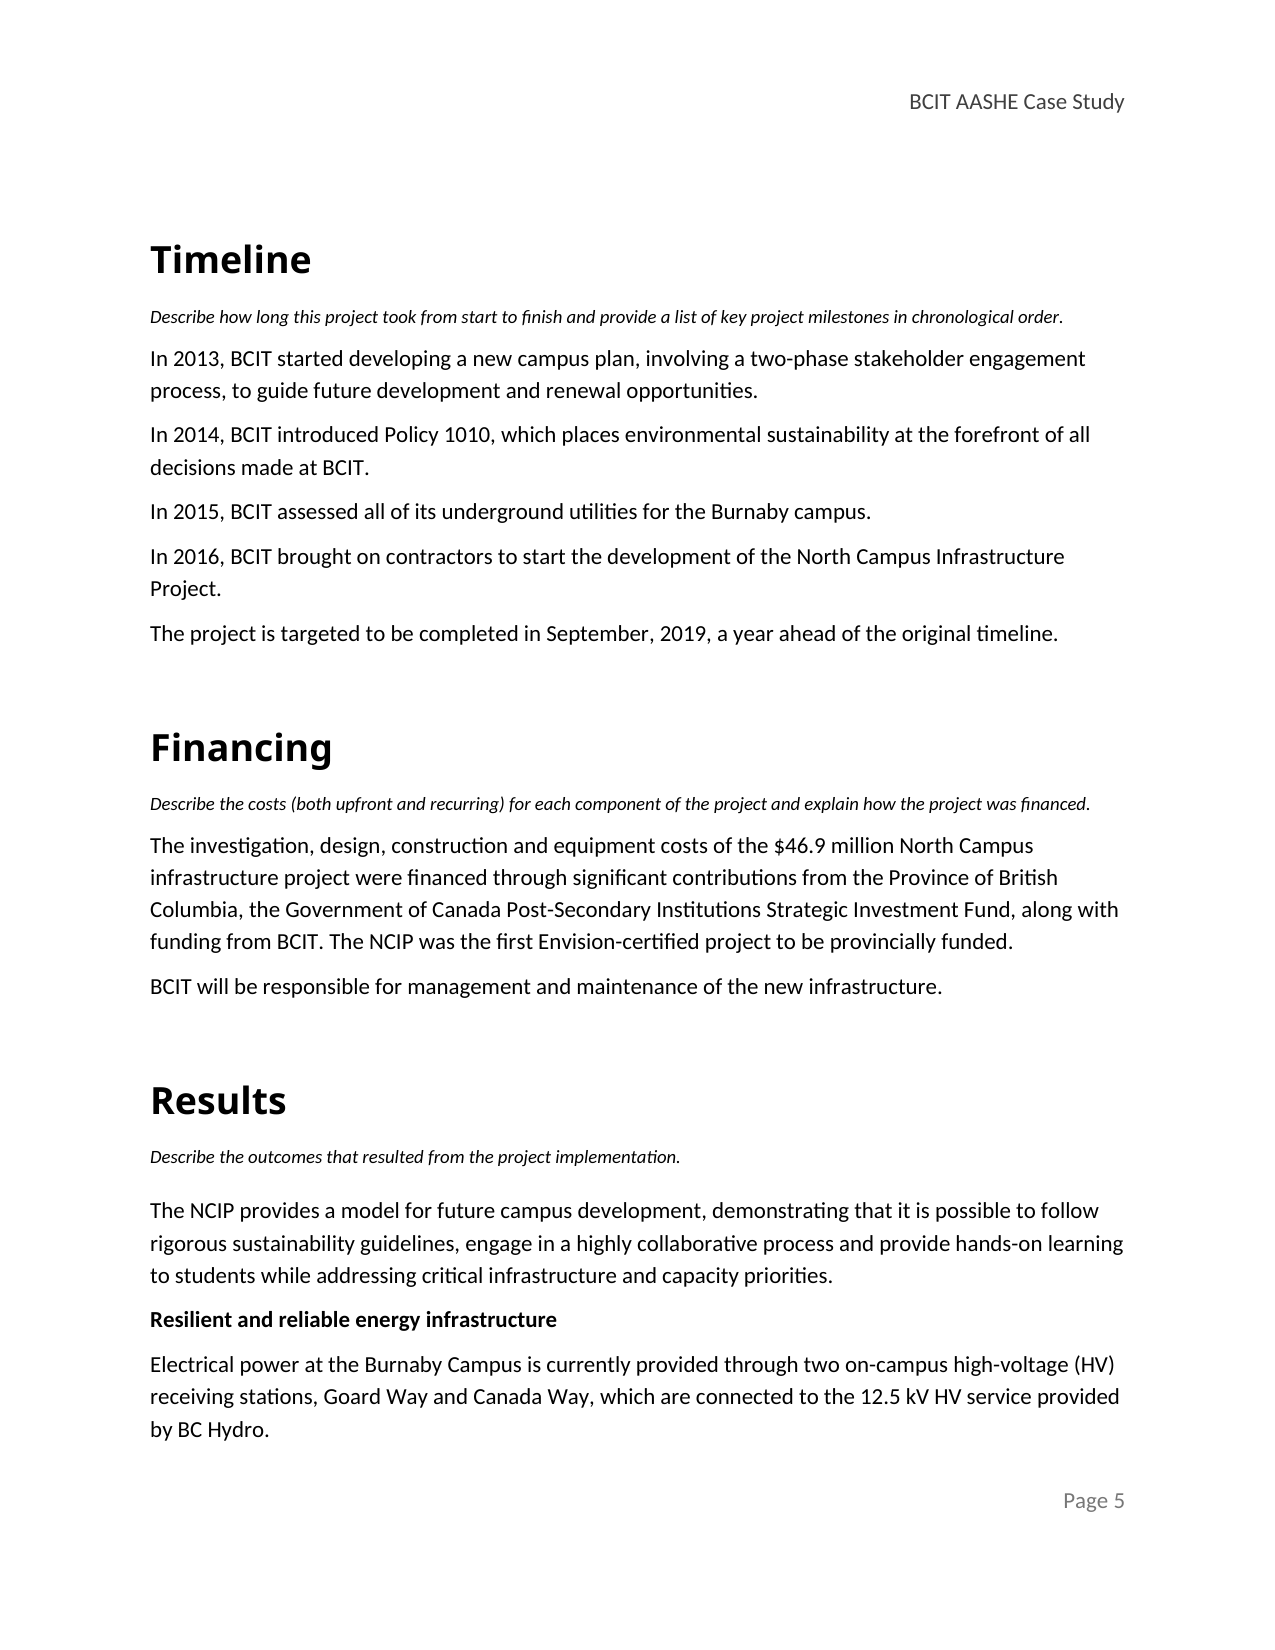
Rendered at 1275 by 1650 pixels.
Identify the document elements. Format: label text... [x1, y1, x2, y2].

subtitle Describe the outcomes that resulted from the project implementation. [150, 1145, 1125, 1168]
subtitle Timeline [150, 234, 1125, 285]
text In 2014, BCIT introduced Policy 1010, which places environmental sustainability at the forefront of all decisions made at BCIT. [150, 421, 1125, 481]
subtitle The NCIP provides a model for future campus development, demonstrating that it is possible to follow rigorous sustainability guidelines, engage in a highly collaborative process and provide hands-on learning to students while addressing critical infrastructure and capacity priorities. [150, 1197, 1125, 1289]
text Resilient and reliable energy infrastructure [150, 1306, 1125, 1334]
text The investigation, design, construction and equipment costs of the $46.9 million North Campus infrastructure project were financed through significant contributions from the Province of British Columbia, the Government of Canada Post-Secondary Institutions Strategic Investment Fund, along with funding from BCIT. The NCIP was the first Envision-certified project to be provincially funded. [150, 831, 1125, 956]
text In 2013, BCIT started developing a new campus plan, involving a two-phase stakeholder engagement process, to guide future development and renewal opportunities. [150, 344, 1125, 404]
text In 2015, BCIT assessed all of its underground utilities for the Burnaby campus. [150, 497, 1125, 526]
text Electrical power at the Burnaby Campus is currently provided through two on-campus high-voltage (HV) receiving stations, Goard Way and Canada Way, which are connected to the 12.5 kV HV service provided by BC Hydro. [150, 1350, 1125, 1443]
subtitle Describe the costs (both upfront and recurring) for each component of the project and explain how the project was financed. [150, 792, 1125, 815]
subtitle Describe how long this project took from start to finish and provide a list of key project milestones in chronological order. [150, 305, 1125, 328]
text BCIT will be responsible for management and maintenance of the new infrastructure. [150, 972, 1125, 1000]
subtitle Results [150, 1074, 1125, 1125]
subtitle Financing [150, 721, 1125, 772]
text In 2016, BCIT brought on contractors to start the development of the North Campus Infrastructure Project. [150, 542, 1125, 602]
text The project is targeted to be completed in September, 2019, a year ahead of the original timeline. [150, 619, 1125, 647]
